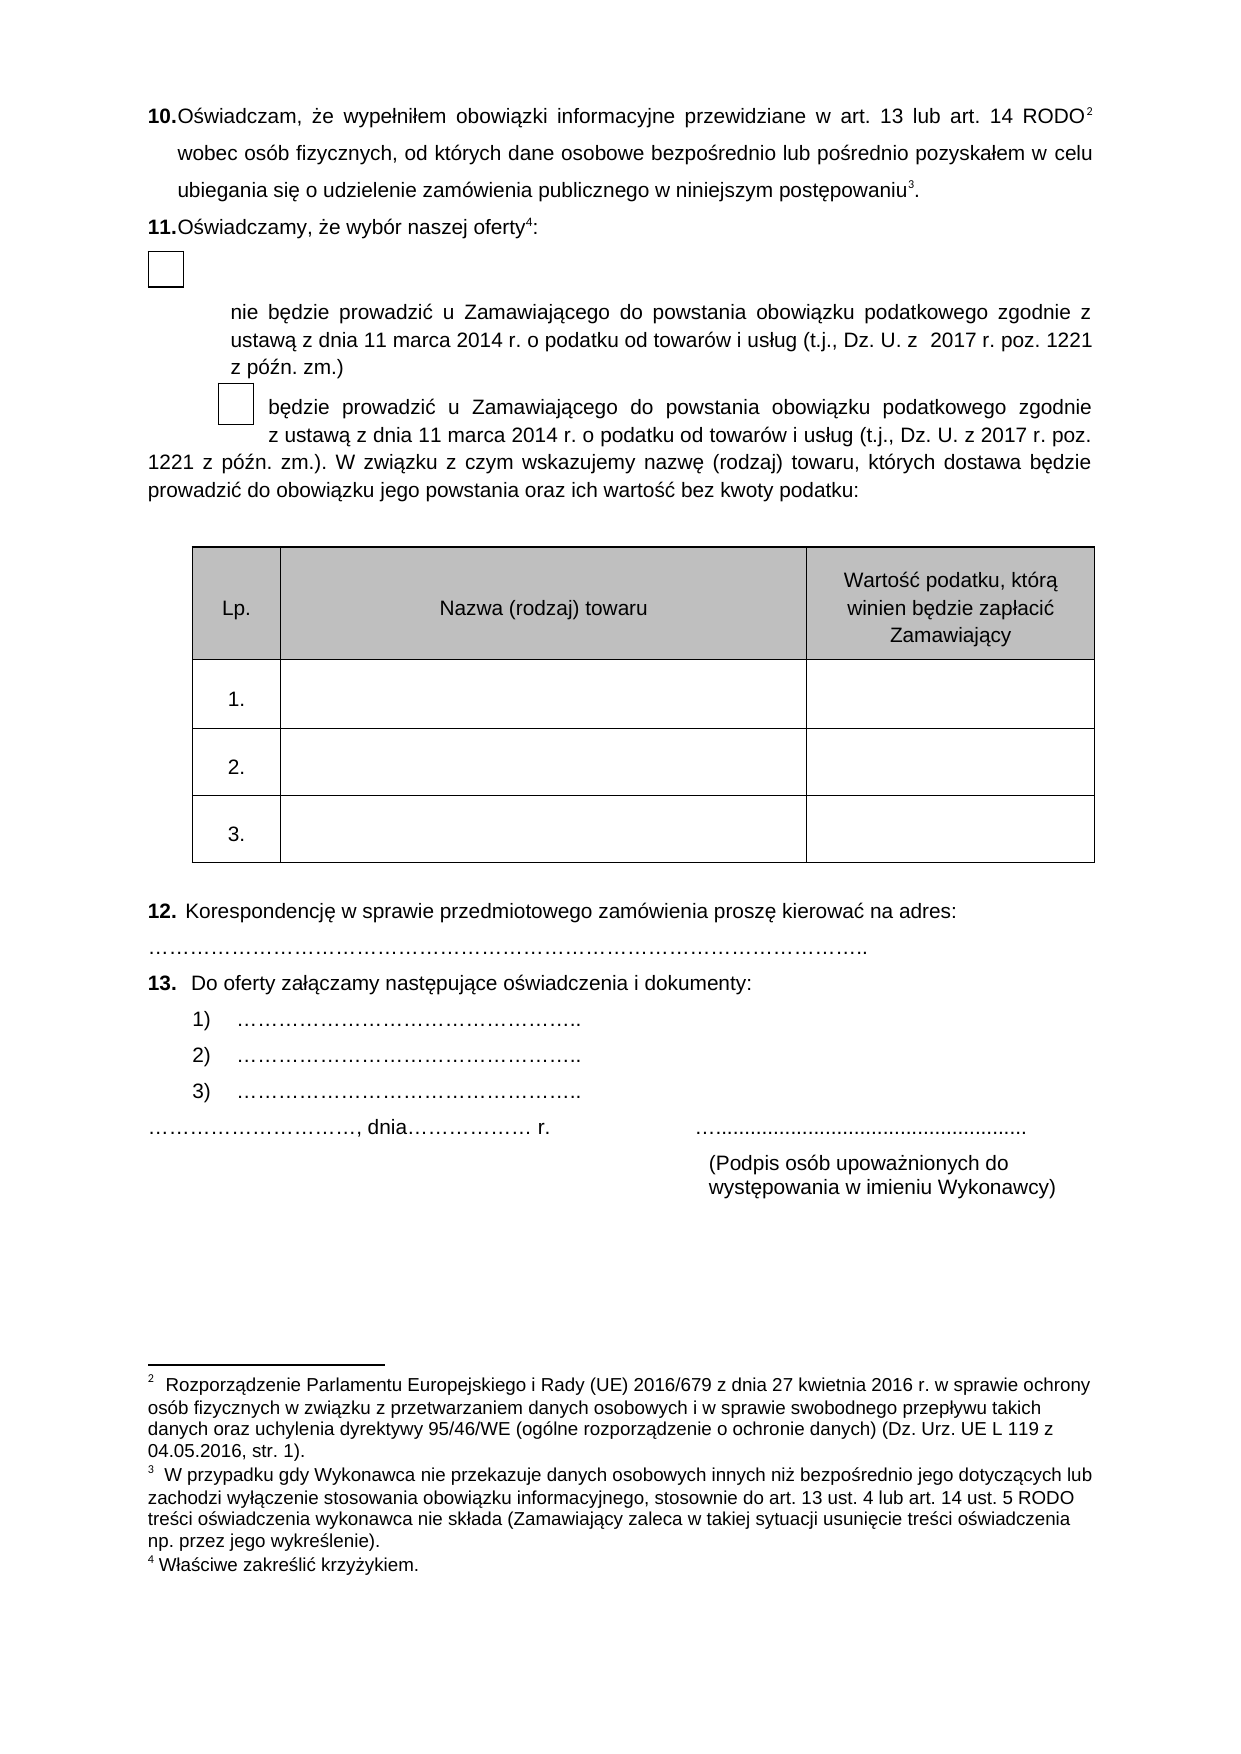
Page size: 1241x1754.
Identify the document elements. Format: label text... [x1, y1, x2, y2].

text nie będzie prowadzić u Zamawiającego do powstania obowiązku podatkowego zgodnie z ustawą z dnia 11 marca 2014 r. o podatku od towarów i usług (t.j., Dz. U. z 2017 r. poz. 1221 z późn. zm.) [230, 300, 1093, 379]
text (Podpis osób upoważnionych do [148, 1151, 1093, 1175]
list ………………………………………….. [192, 1043, 1093, 1067]
table_cell [281, 729, 806, 795]
list Korespondencję w sprawie przedmiotowego zamówienia proszę kierować na adres: [148, 899, 1093, 923]
table_cell 2. [193, 729, 280, 795]
list Oświadczamy, że wybór naszej oferty: [148, 215, 1093, 239]
list Oświadczam, że wypełniłem obowiązki informacyjne przewidziane w art. 13 lub art. 14 RODO wobec osób fizycznych, od których dane osobowe bezpośrednio lub pośrednio pozyskałem w celu ubiegania się o udzielenie zamówienia publicznego w niniejszym postępowaniu. [148, 103, 1093, 202]
table_cell [807, 729, 1094, 795]
table_cell 3. [193, 796, 280, 862]
table_header Wartość podatku, którą winien będzie zapłacić Zamawiający [807, 548, 1094, 659]
table_cell [281, 796, 806, 862]
list ………………………………………….. [192, 1007, 1093, 1031]
list ………………………………………….. [192, 1079, 1093, 1103]
table_header Lp. [193, 548, 280, 659]
text będzie prowadzić u Zamawiającego do powstania obowiązku podatkowego zgodnie z ustawą z dnia 11 marca 2014 r. o podatku od towarów i usług (t.j., Dz. U. z 2017 r. poz. 1221 z późn. zm.). W związku z czym wskazujemy nazwę (rodzaj) towaru, których dostawa będzie prowadzić do obowiązku jego powstania oraz ich wartość bez kwoty podatku: [148, 395, 1093, 501]
table_cell [807, 660, 1094, 728]
table_cell [807, 796, 1094, 862]
table_cell 1. [193, 660, 280, 728]
table_cell [281, 660, 806, 728]
text występowania w imieniu Wykonawcy) [148, 1175, 1093, 1199]
list Do oferty załączamy następujące oświadczenia i dokumenty: [148, 971, 1093, 995]
table_header [149, 252, 183, 286]
table_header Nazwa (rodzaj) towaru [281, 548, 806, 659]
text ………………………………………………………………………………………….. [148, 935, 1093, 959]
text …………………………, dnia……………… r. …...................................................... [148, 1115, 1093, 1139]
table_header [219, 384, 253, 423]
